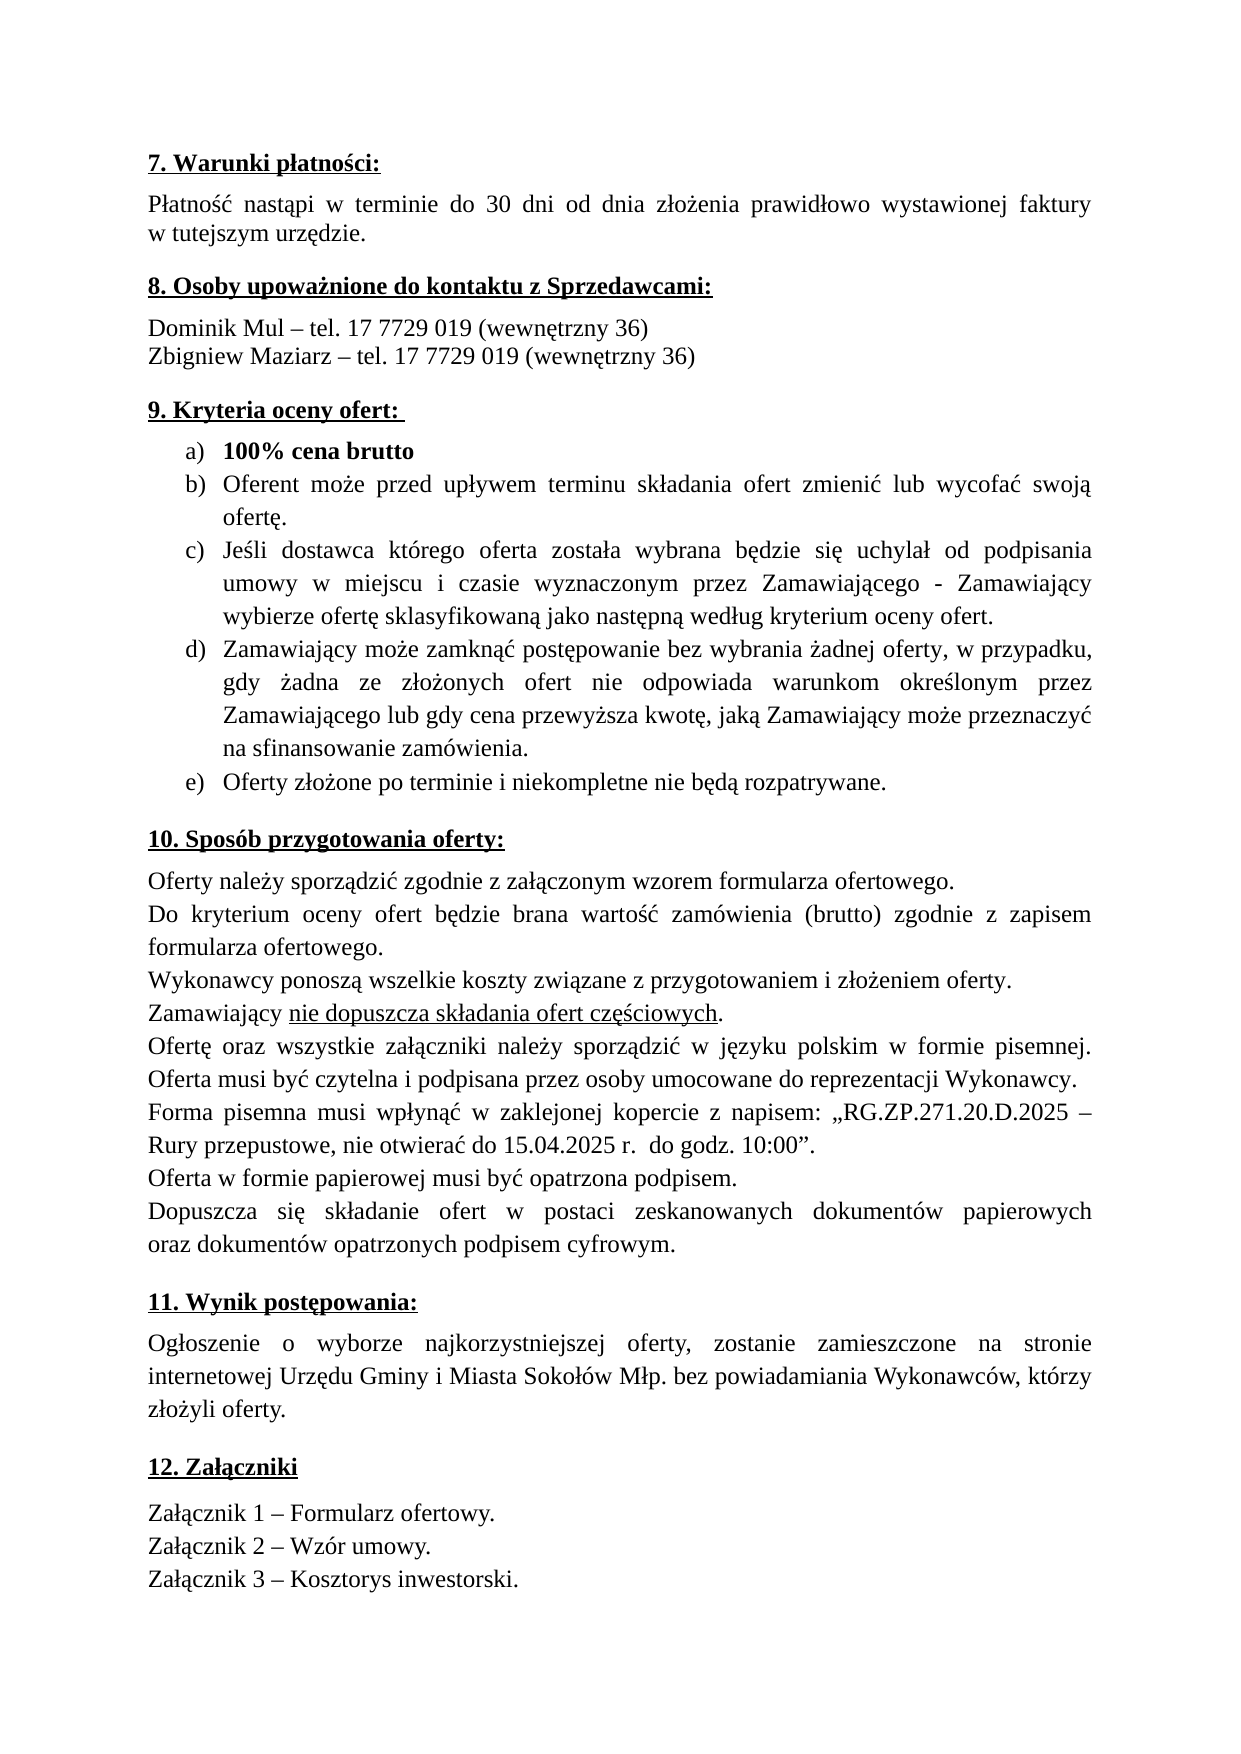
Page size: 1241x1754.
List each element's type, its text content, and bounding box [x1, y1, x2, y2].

text Oferty należy sporządzić zgodnie z załączonym wzorem formularza ofertowego. [148, 866, 1093, 894]
text 11. Wynik postępowania: [148, 1287, 1093, 1316]
list Załącznik 1 – Formularz ofertowy. [148, 1498, 1093, 1527]
text Ofertę oraz wszystkie załączniki należy sporządzić w języku polskim w formie pisemnej. Oferta musi być czytelna i podpisana przez osoby umocowane do reprezentacji Wykonawcy. [148, 1031, 1093, 1093]
list Ogłoszenie o wyborze najkorzystniejszej oferty, zostanie zamieszczone na stronie internetowej Urzędu Gminy i Miasta Sokołów Młp. bez powiadamiania Wykonawców, którzy złożyli oferty. [148, 1328, 1093, 1423]
text Dopuszcza się składanie ofert w postaci zeskanowanych dokumentów papierowych oraz dokumentów opatrzonych podpisem cyfrowym. [148, 1196, 1093, 1258]
text 7. Warunki płatności: [148, 148, 1093, 176]
text Oferta w formie papierowej musi być opatrzona podpisem. [148, 1163, 1093, 1192]
text Załącznik 3 – Kosztorys inwestorski. [148, 1564, 1093, 1593]
text Załącznik 2 – Wzór umowy. [148, 1531, 1093, 1560]
text 9. Kryteria oceny ofert: [148, 395, 1093, 424]
text Forma pisemna musi wpłynąć w zaklejonej kopercie z napisem: „RG.ZP.271.20.D.2025 – Rury przepustowe, nie otwierać do 15.04.2025 r. do godz. 10:00”. [148, 1097, 1093, 1159]
list Zamawiający może zamknąć postępowanie bez wybrania żadnej oferty, w przypadku, gdy żadna ze złożonych ofert nie odpowiada warunkom określonym przez Zamawiającego lub gdy cena przewyższa kwotę, jaką Zamawiający może przeznaczyć na sfinansowanie zamówienia. [185, 634, 1093, 762]
text Płatność nastąpi w terminie do 30 dni od dnia złożenia prawidłowo wystawionej faktury w tutejszym urzędzie. [148, 189, 1093, 246]
text Dominik Mul – tel. 17 7729 019 (wewnętrzny 36) [148, 313, 1093, 341]
text Zbigniew Maziarz – tel. 17 7729 019 (wewnętrzny 36) [148, 341, 1093, 370]
text 12. Załączniki [148, 1452, 1093, 1481]
text Do kryterium oceny ofert będzie brana wartość zamówienia (brutto) zgodnie z zapisem formularza ofertowego. [148, 899, 1093, 961]
list Oferent może przed upływem terminu składania ofert zmienić lub wycofać swoją ofertę. [185, 469, 1093, 531]
text Wykonawcy ponoszą wszelkie koszty związane z przygotowaniem i złożeniem oferty. [148, 965, 1093, 994]
list 100% cena brutto [185, 436, 1093, 465]
text 8. Osoby upoważnione do kontaktu z Sprzedawcami: [148, 271, 1093, 300]
list Oferty złożone po terminie i niekompletne nie będą rozpatrywane. [185, 767, 1093, 795]
text 10. Sposób przygotowania oferty: [148, 824, 1093, 853]
text Zamawiający nie dopuszcza składania ofert częściowych. [148, 998, 1093, 1027]
list Jeśli dostawca którego oferta została wybrana będzie się uchylał od podpisania umowy w miejscu i czasie wyznaczonym przez Zamawiającego - Zamawiający wybierze ofertę sklasyfikowaną jako następną według kryterium oceny ofert. [185, 535, 1093, 630]
